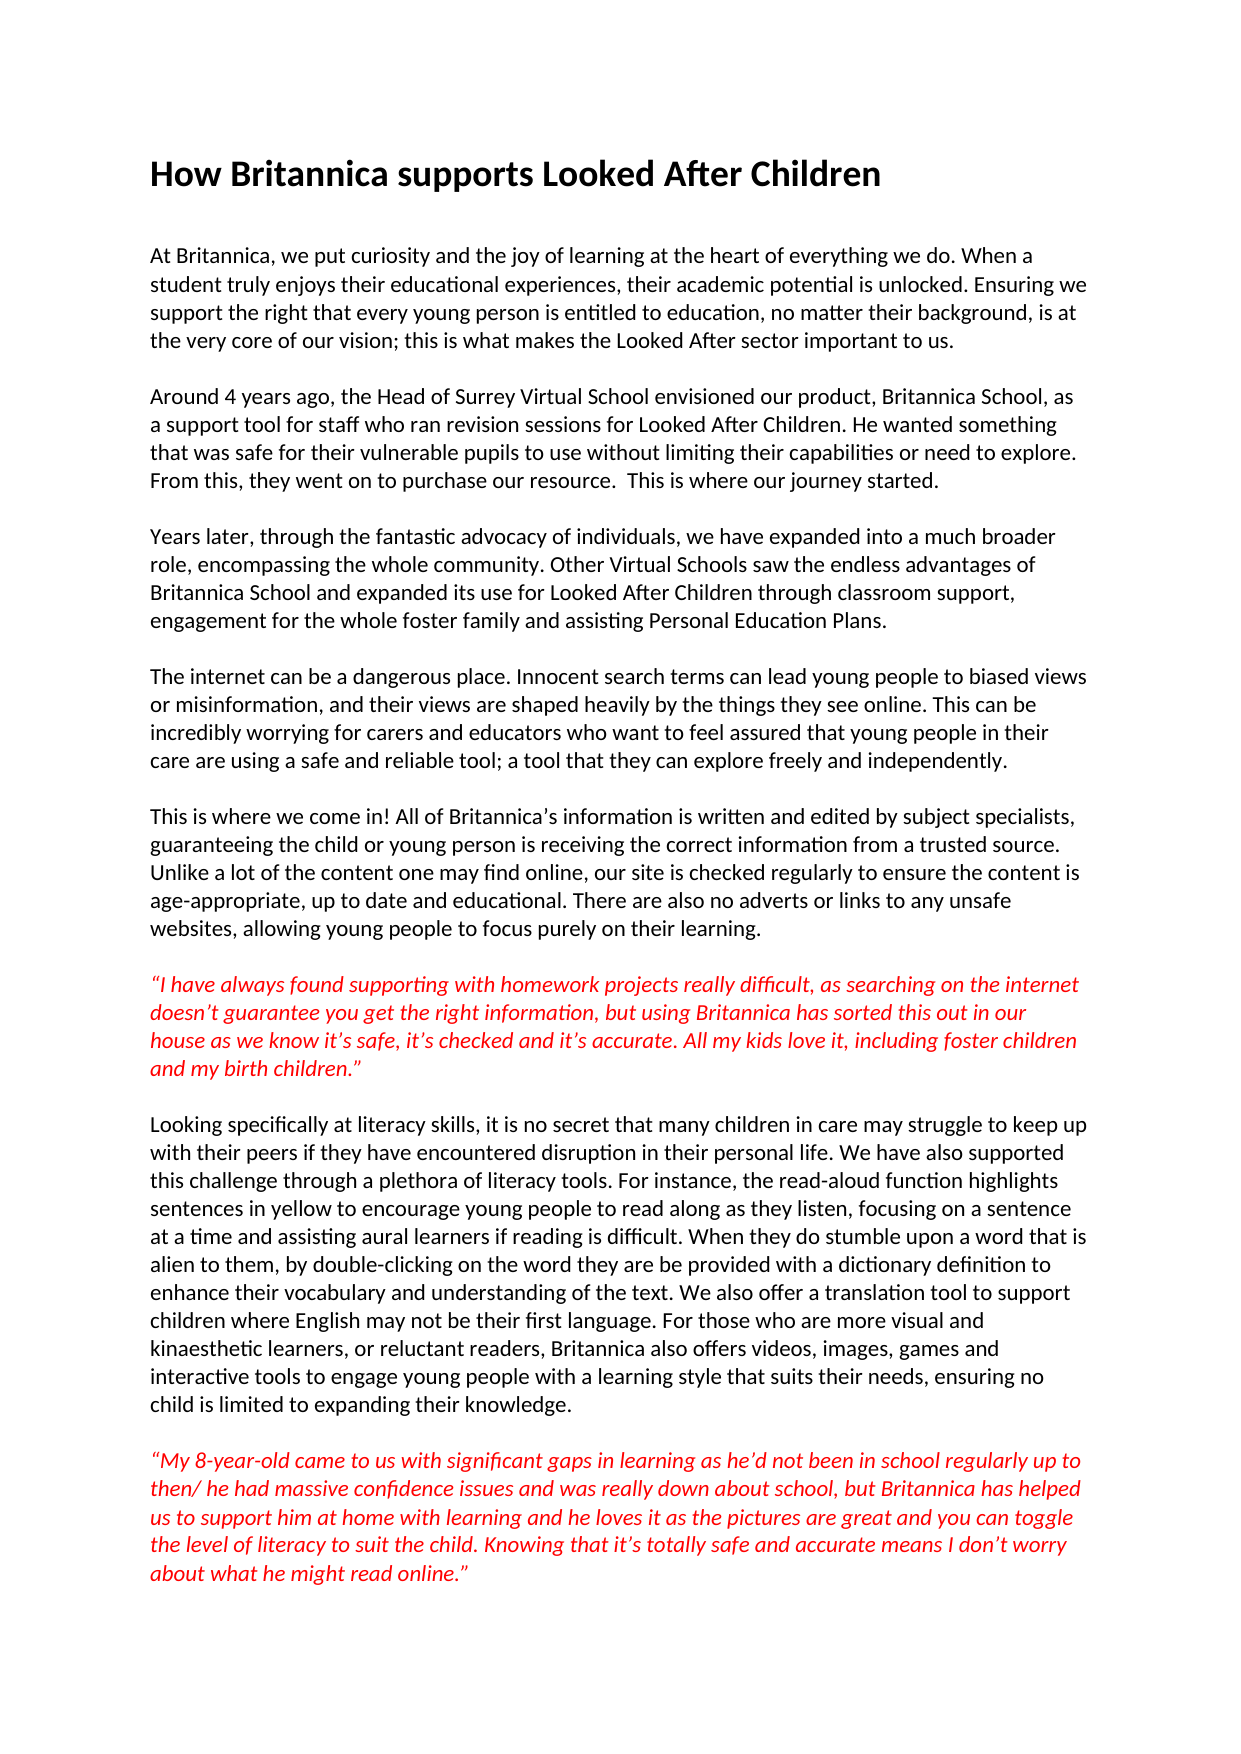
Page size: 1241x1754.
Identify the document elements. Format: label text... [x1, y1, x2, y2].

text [150, 1110, 1090, 1587]
text How Britannica supports Looked After Children At Britannica, we put curiosity and the joy of learning at the heart of everything we do. When a student truly enjoys their educational experiences, their academic potential is unlocked. Ensuring we support the right that every young person is entitled to education, no matter their background, is at the very core of our vision; this is what makes the Looked After sector important to us. Around 4 years ago, the Head of Surrey Virtual School envisioned our product, Britannica School, as a support tool for staff who ran revision sessions for Looked After Children. He wanted something that was safe for their vulnerable pupils to use without limiting their capabilities or need to explore. From this, they went on to purchase our resource. This is where our journey started. Years later, through the fantastic advocacy of individuals, we have expanded into a much broader role, encompassing the whole community. Other Virtual Schools saw the endless advantages of Britannica School and expanded its use for Looked After Children through classroom support, engagement for the whole foster family and assisting Personal Education Plans. The internet can be a dangerous place. Innocent search terms can lead young people to biased views or misinformation, and their views are shaped heavily by the things they see online. This can be incredibly worrying for carers and educators who want to feel assured that young people in their care are using a safe and reliable tool; a tool that they can explore freely and independently. This is where we come in! All of Britannica’s information is written and edited by subject specialists, guaranteeing the child or young person is receiving the correct information from a trusted source. Unlike a lot of the content one may find online, our site is checked regularly to ensure the content is age-appropriate, up to date and educational. There are also no adverts or links to any unsafe websites, allowing young people to focus purely on their learning. “I have always found supporting with homework projects really difficult, as searching on the internet doesn’t guarantee you get the right information, but using Britannica has sorted this out in our house as we know it’s safe, it’s checked and it’s accurate. All my kids love it, including foster children and my birth children.” [150, 150, 1090, 1110]
